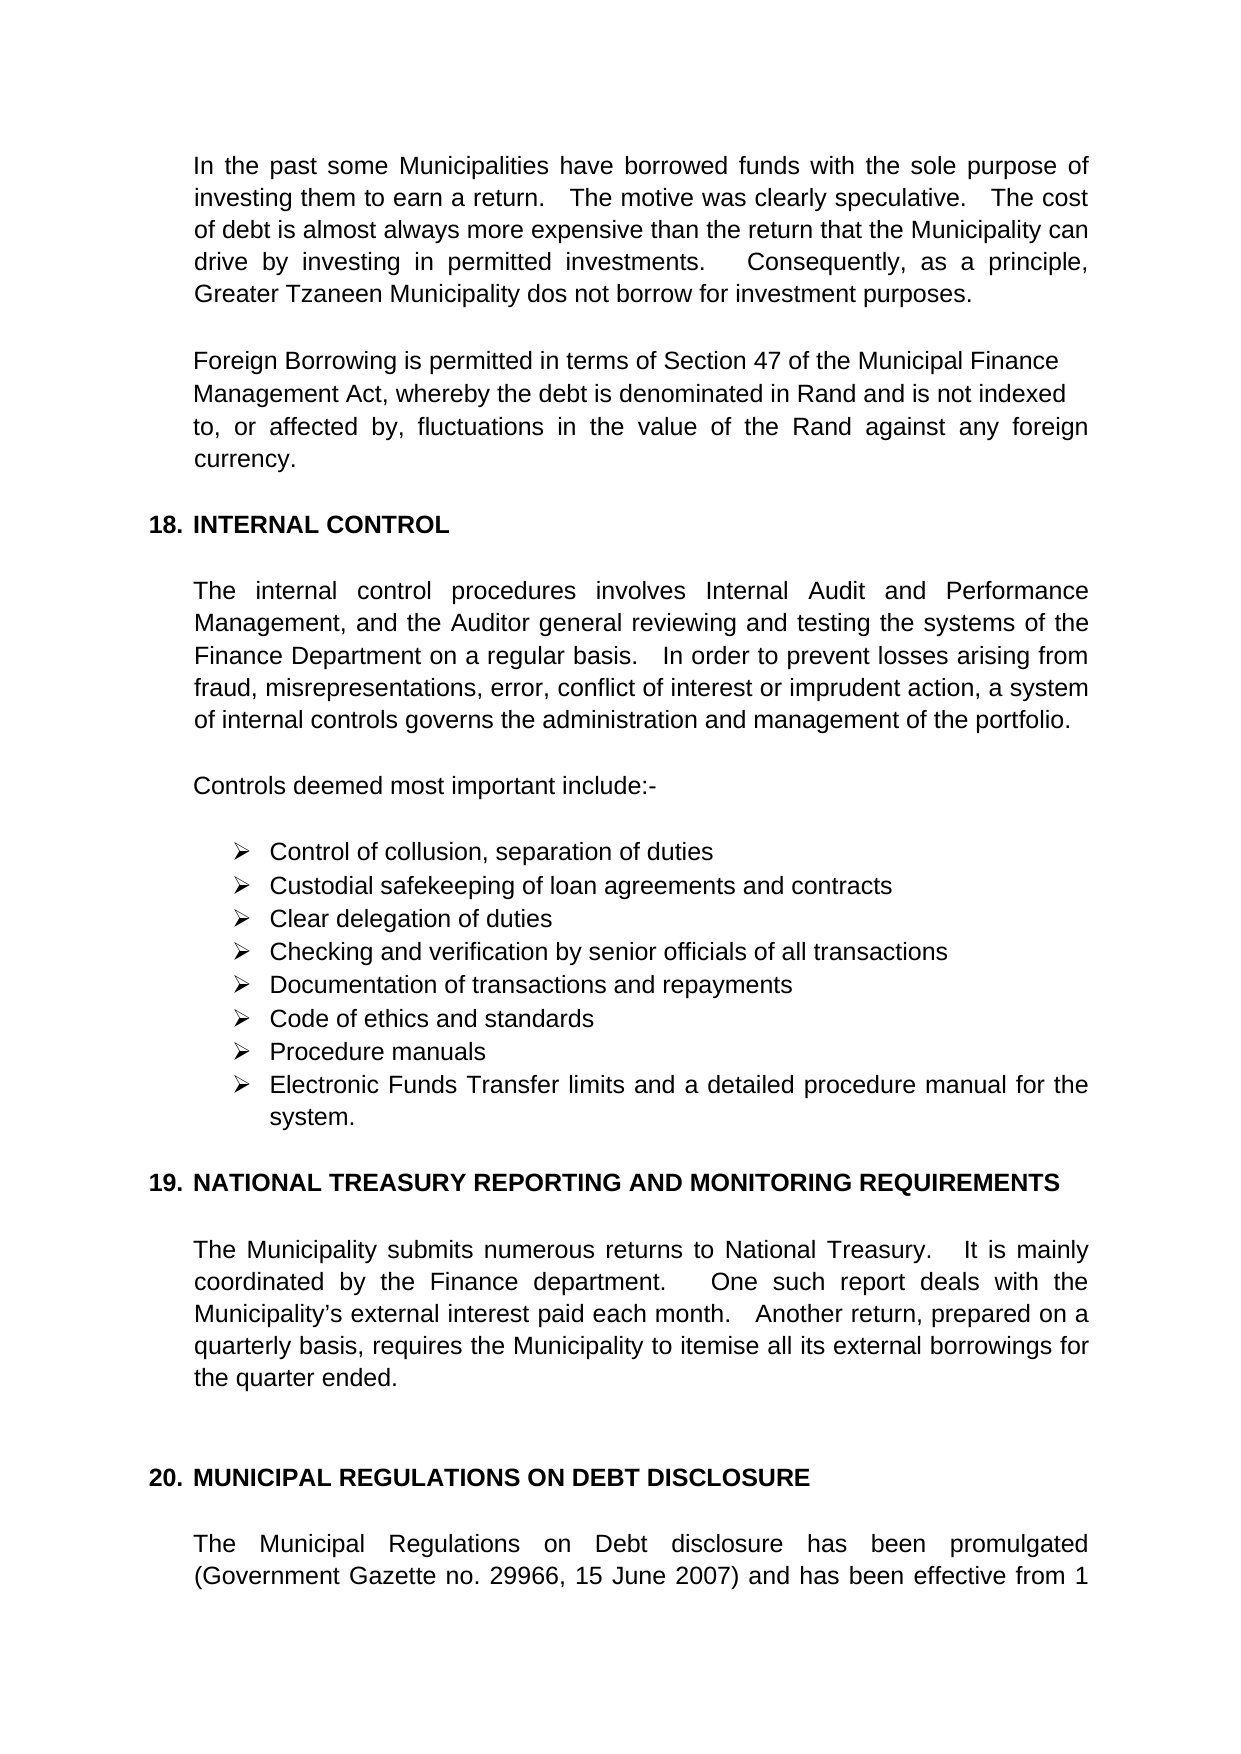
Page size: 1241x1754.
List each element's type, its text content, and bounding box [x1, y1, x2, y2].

text Management Act, whereby the debt is denominated in Rand and is not indexed [193, 379, 1090, 407]
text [193, 1529, 1090, 1590]
text The internal control procedures involves Internal Audit and Performance Management, and the Auditor general reviewing and testing the systems of the Finance Department on a regular basis. In order to prevent losses arising from fraud, misrepresentations, error, conflict of interest or imprudent action, a system of internal controls governs the administration and management of the portfolio. [193, 576, 1090, 734]
list Control of collusion, separation of duties [232, 837, 1090, 866]
subtitle NATIONAL TREASURY REPORTING AND MONITORING REQUIREMENTS [148, 1168, 1090, 1197]
list Checking and verification by senior officials of all transactions [232, 937, 1090, 966]
list Procedure manuals [232, 1037, 1090, 1066]
subtitle INTERNAL CONTROL [148, 510, 1090, 539]
text Controls deemed most important include:- [193, 771, 1090, 800]
list Clear delegation of duties [232, 904, 1090, 933]
subtitle MUNICIPAL REGULATIONS ON DEBT DISCLOSURE [148, 1463, 1090, 1491]
list Code of ethics and standards [232, 1003, 1090, 1032]
text Foreign Borrowing is permitted in terms of Section 47 of the Municipal Finance [193, 346, 1090, 374]
list Documentation of transactions and repayments [232, 970, 1090, 999]
list Custodial safekeeping of loan agreements and contracts [232, 871, 1090, 899]
text to, or affected by, fluctuations in the value of the Rand against any foreign currency. [193, 412, 1090, 473]
text In the past some Municipalities have borrowed funds with the sole purpose of investing them to earn a return. The motive was clearly speculative. The cost of debt is almost always more expensive than the return that the Municipality can drive by investing in permitted investments. Consequently, as a principle, Greater Tzaneen Municipality dos not borrow for investment purposes. [193, 151, 1090, 308]
text The Municipality submits numerous returns to National Treasury. It is mainly coordinated by the Finance department. One such report deals with the Municipality’s external interest paid each month. Another return, prepared on a quarterly basis, requires the Municipality to itemise all its external borrowings for the quarter ended. [193, 1234, 1090, 1392]
list Electronic Funds Transfer limits and a detailed procedure manual for the system. [232, 1070, 1090, 1131]
